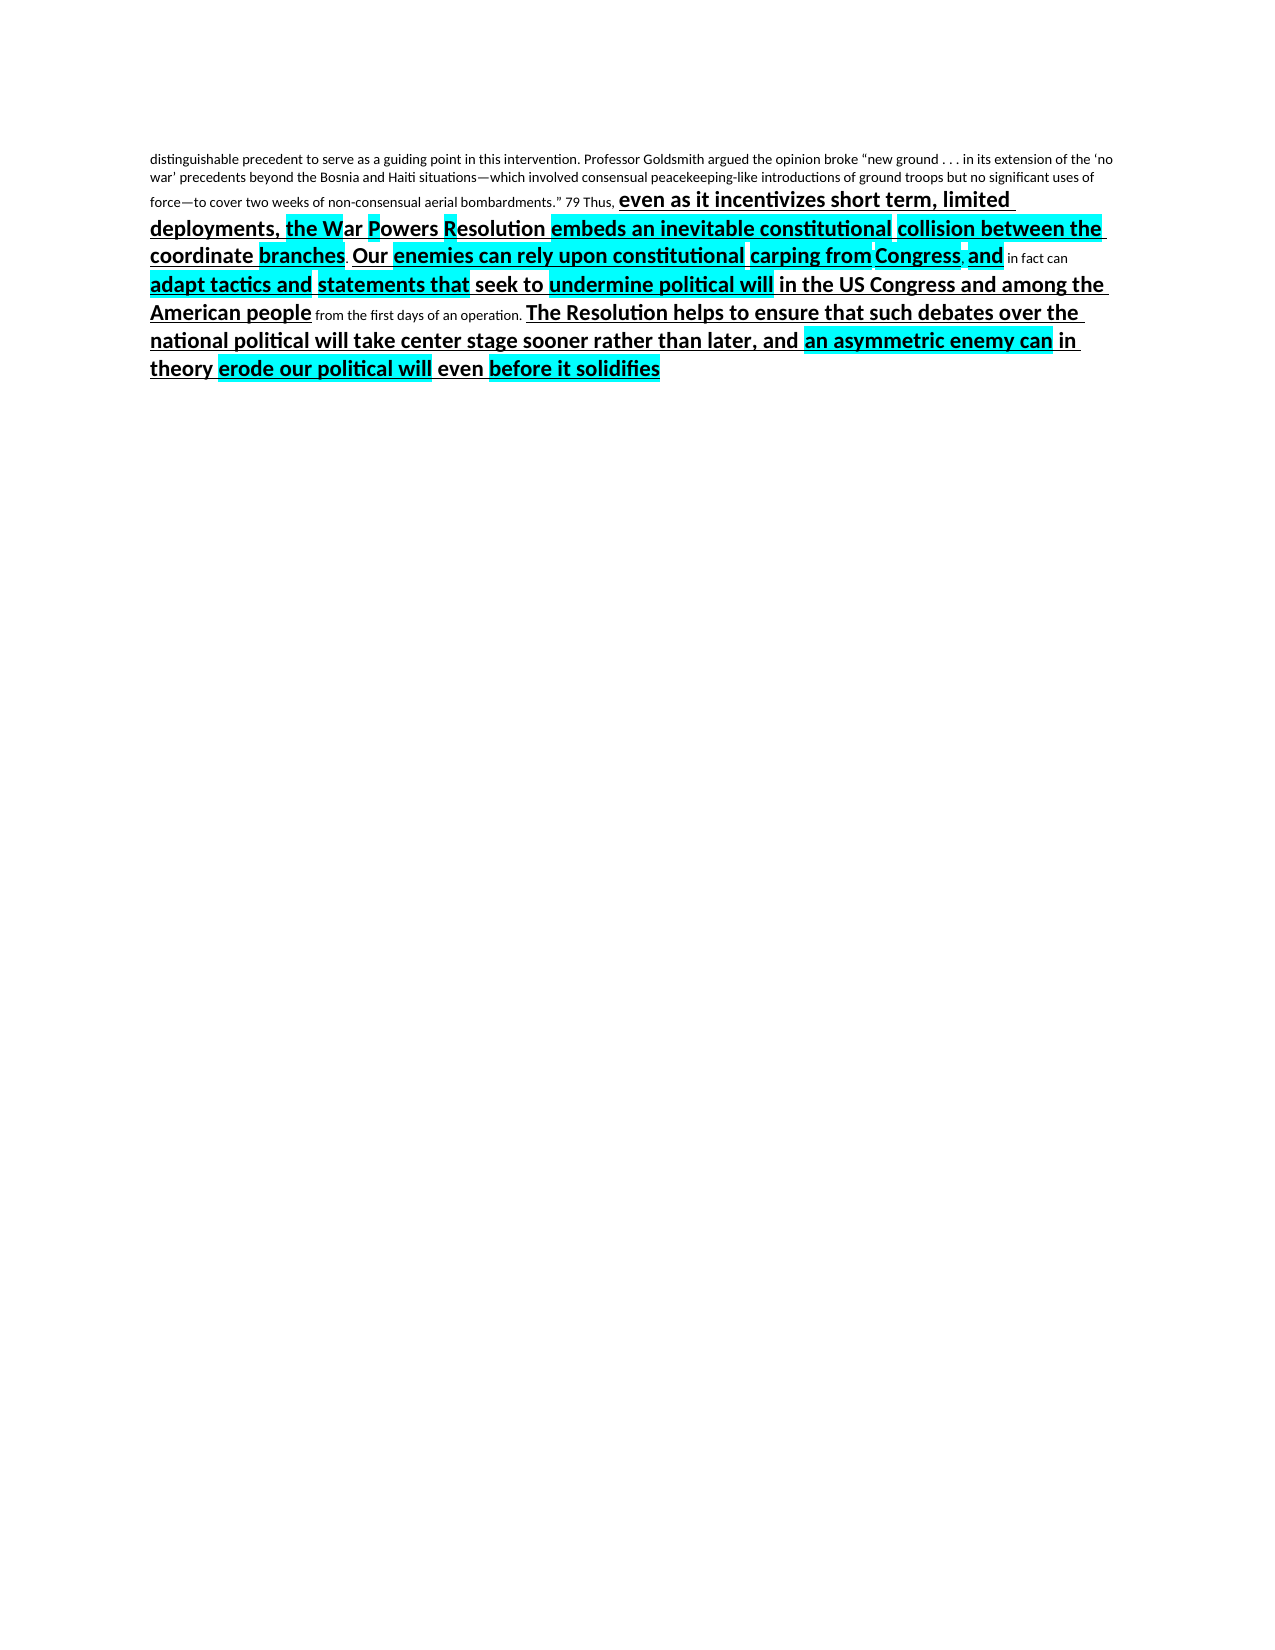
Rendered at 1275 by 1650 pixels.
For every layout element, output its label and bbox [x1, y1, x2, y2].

text [150, 150, 1125, 382]
